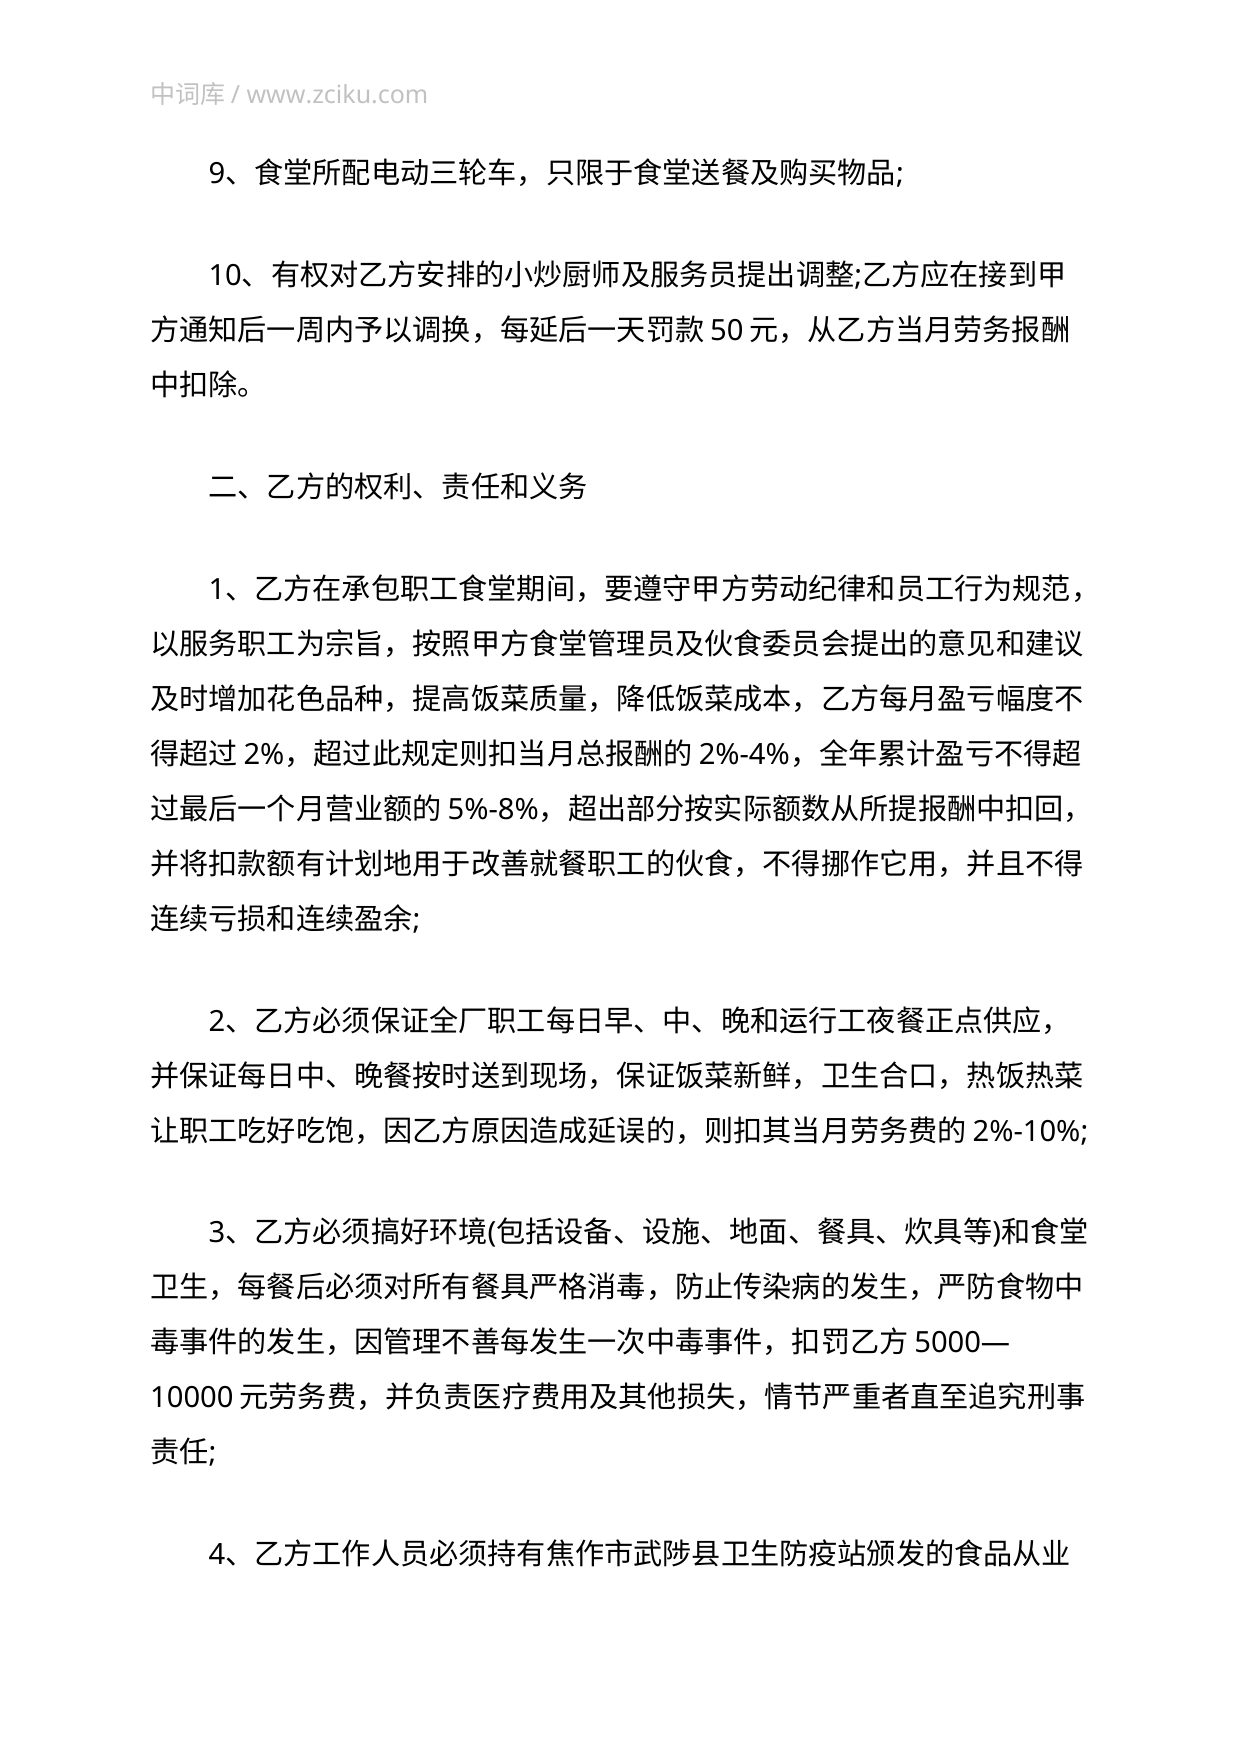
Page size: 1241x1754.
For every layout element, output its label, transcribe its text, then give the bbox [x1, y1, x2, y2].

text 3、乙方必须搞好环境(包括设备、设施、地面、餐具、炊具等)和食堂卫生，每餐后必须对所有餐具严格消毒，防止传染病的发生，严防食物中毒事件的发生，因管理不善每发生一次中毒事件，扣罚乙方5000—10000元劳务费，并负责医疗费用及其他损失，情节严重者直至追究刑事责任; [150, 1209, 1090, 1471]
text 2、乙方必须保证全厂职工每日早、中、晚和运行工夜餐正点供应，并保证每日中、晚餐按时送到现场，保证饭菜新鲜，卫生合口，热饭热菜让职工吃好吃饱，因乙方原因造成延误的，则扣其当月劳务费的2%-10%; [150, 997, 1090, 1149]
text 9、食堂所配电动三轮车，只限于食堂送餐及购买物品; [150, 150, 1090, 192]
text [150, 1531, 1090, 1573]
text 1、乙方在承包职工食堂期间，要遵守甲方劳动纪律和员工行为规范，以服务职工为宗旨，按照甲方食堂管理员及伙食委员会提出的意见和建议及时增加花色品种，提高饭菜质量，降低饭菜成本，乙方每月盈亏幅度不得超过2%，超过此规定则扣当月总报酬的2%-4%，全年累计盈亏不得超过最后一个月营业额的5%-8%，超出部分按实际额数从所提报酬中扣回，并将扣款额有计划地用于改善就餐职工的伙食，不得挪作它用，并且不得连续亏损和连续盈余; [150, 566, 1090, 938]
text 10、有权对乙方安排的小炒厨师及服务员提出调整;乙方应在接到甲方通知后一周内予以调换，每延后一天罚款50元，从乙方当月劳务报酬中扣除。 [150, 252, 1090, 404]
text 二、乙方的权利、责任和义务 [150, 464, 1090, 506]
